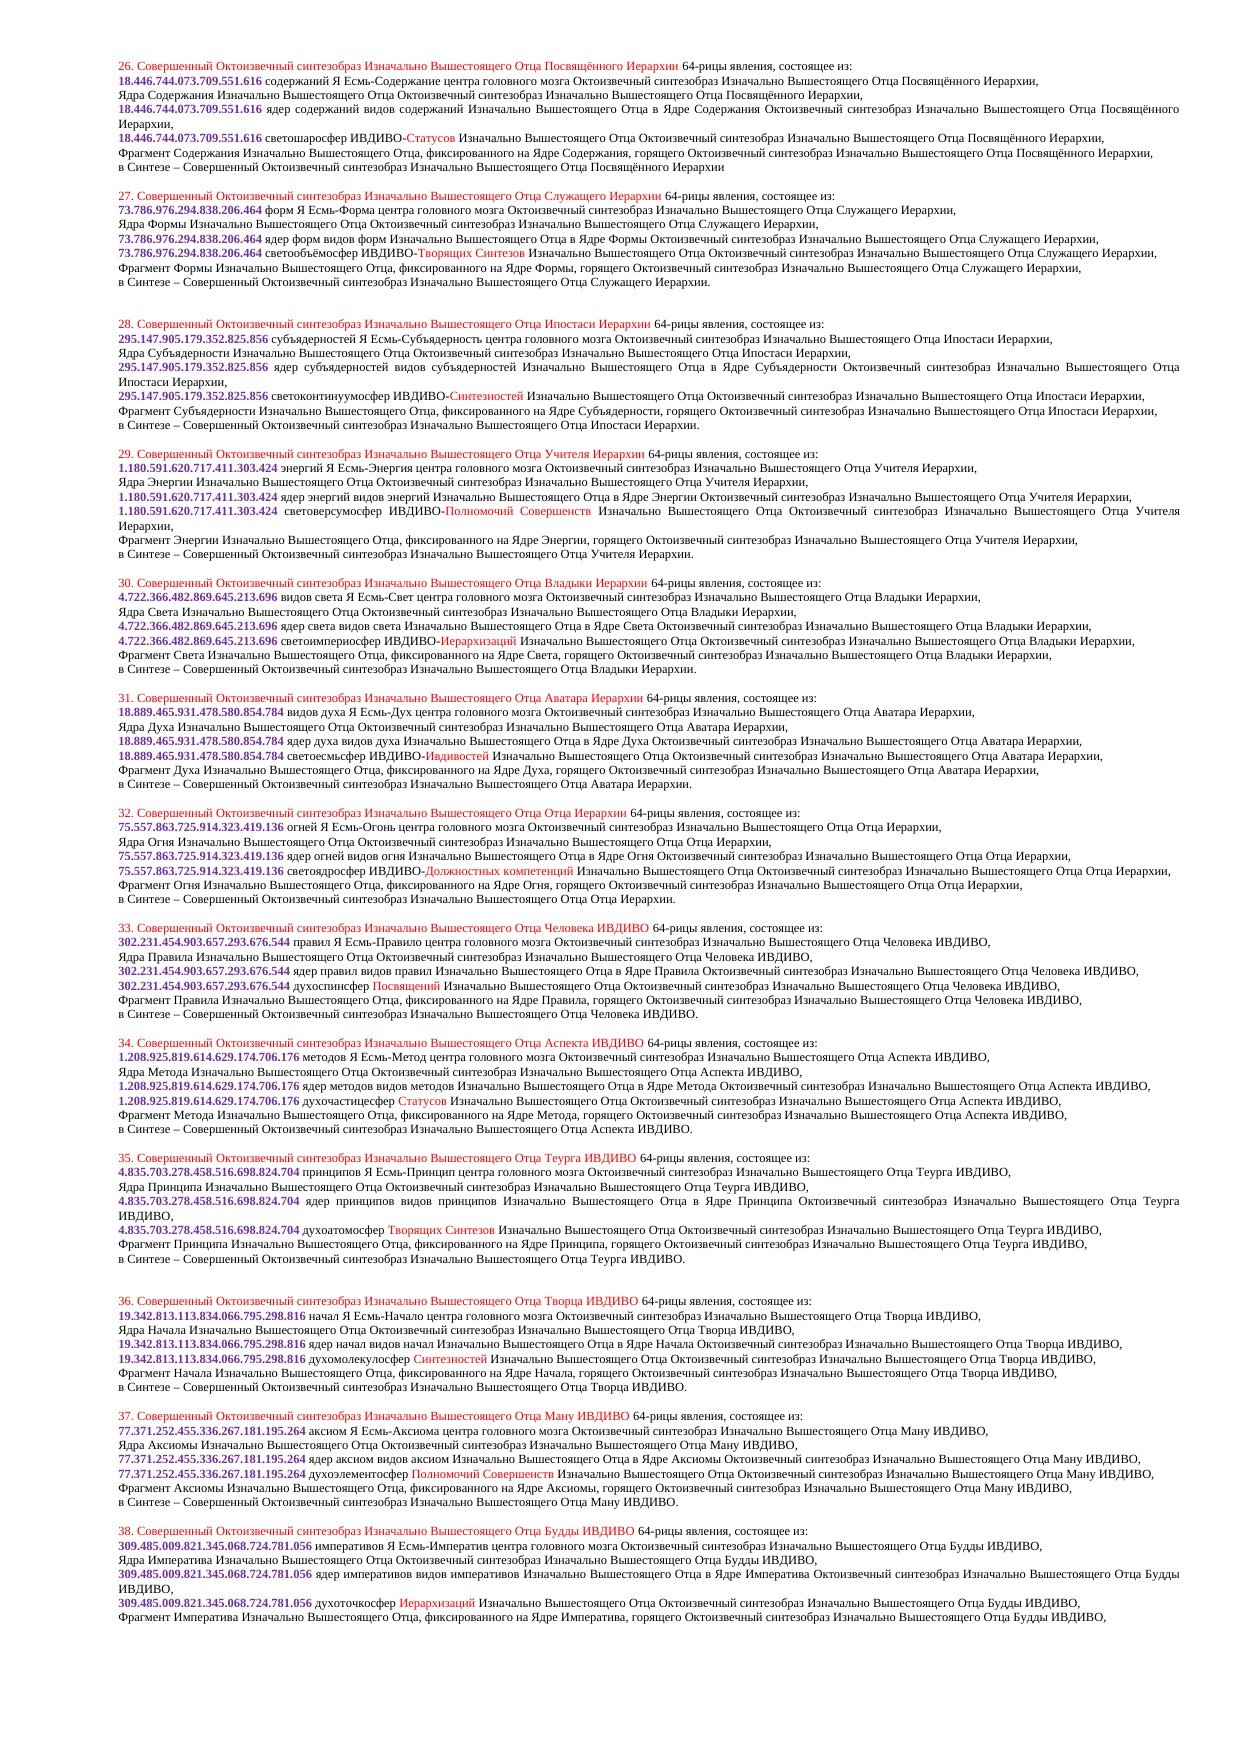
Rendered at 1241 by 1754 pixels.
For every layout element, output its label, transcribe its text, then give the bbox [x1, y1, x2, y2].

text Фрагмент Содержания Изначально Вышестоящего Отца, фиксированного на Ядре Содержания, горящего Октоизвечный синтезобраз Изначально Вышестоящего Отца Посвящённого Иерархии, [118, 145, 1181, 160]
text Ядра Императива Изначально Вышестоящего Отца Октоизвечный синтезобраз Изначально Вышестоящего Отца Будды ИВДИВО, [118, 1553, 1181, 1567]
text 35. Совершенный Октоизвечный синтезобраз Изначально Вышестоящего Отца Теурга ИВДИВО 64-рицы явления, состоящее из: [118, 1151, 1181, 1165]
text 36. Совершенный Октоизвечный синтезобраз Изначально Вышестоящего Отца Творца ИВДИВО 64-рицы явления, состоящее из: [118, 1294, 1181, 1308]
text в Синтезе – Совершенный Октоизвечный синтезобраз Изначально Вышестоящего Отца Аватара Иерархии. [118, 777, 1181, 791]
text 18.889.465.931.478.580.854.784 светоесмьсфер ИВДИВО-Ивдивостей Изначально Вышестоящего Отца Октоизвечный синтезобраз Изначально Вышестоящего Отца Аватара Иерархии, [118, 748, 1181, 763]
text 26. Совершенный Октоизвечный синтезобраз Изначально Вышестоящего Отца Посвящённого Иерархии 64-рицы явления, состоящее из: [118, 59, 1181, 73]
text 1.180.591.620.717.411.303.424 энергий Я Есмь-Энергия центра головного мозга Октоизвечный синтезобраз Изначально Вышестоящего Отца Учителя Иерархии, [118, 461, 1181, 475]
text 18.446.744.073.709.551.616 содержаний Я Есмь-Содержание центра головного мозга Октоизвечный синтезобраз Изначально Вышестоящего Отца Посвящённого Иерархии, [118, 73, 1181, 88]
text Ядра Формы Изначально Вышестоящего Отца Октоизвечный синтезобраз Изначально Вышестоящего Отца Служащего Иерархии, [118, 217, 1181, 232]
text Ядра Огня Изначально Вышестоящего Отца Октоизвечный синтезобраз Изначально Вышестоящего Отца Отца Иерархии, [118, 834, 1181, 849]
text в Синтезе – Совершенный Октоизвечный синтезобраз Изначально Вышестоящего Отца Ману ИВДИВО. [118, 1495, 1181, 1509]
text 4.835.703.278.458.516.698.824.704 принципов Я Есмь-Принцип центра головного мозга Октоизвечный синтезобраз Изначально Вышестоящего Отца Теурга ИВДИВО, [118, 1165, 1181, 1179]
text Ядра Правила Изначально Вышестоящего Отца Октоизвечный синтезобраз Изначально Вышестоящего Отца Человека ИВДИВО, [118, 949, 1181, 964]
text Ядра Принципа Изначально Вышестоящего Отца Октоизвечный синтезобраз Изначально Вышестоящего Отца Теурга ИВДИВО, [118, 1179, 1181, 1194]
text 4.722.366.482.869.645.213.696 ядер света видов света Изначально Вышестоящего Отца в Ядре Света Октоизвечный синтезобраз Изначально Вышестоящего Отца Владыки Иерархии, [118, 619, 1181, 633]
text 38. Совершенный Октоизвечный синтезобраз Изначально Вышестоящего Отца Будды ИВДИВО 64-рицы явления, состоящее из: [118, 1524, 1181, 1538]
text 28. Совершенный Октоизвечный синтезобраз Изначально Вышестоящего Отца Ипостаси Иерархии 64-рицы явления, состоящее из: [118, 317, 1181, 331]
text 18.889.465.931.478.580.854.784 ядер духа видов духа Изначально Вышестоящего Отца в Ядре Духа Октоизвечный синтезобраз Изначально Вышестоящего Отца Аватара Иерархии, [118, 734, 1181, 748]
text Ядра Аксиомы Изначально Вышестоящего Отца Октоизвечный синтезобраз Изначально Вышестоящего Отца Ману ИВДИВО, [118, 1438, 1181, 1452]
text 73.786.976.294.838.206.464 светообъёмосфер ИВДИВО-Творящих Синтезов Изначально Вышестоящего Отца Октоизвечный синтезобраз Изначально Вышестоящего Отца Служащего Иерархии, [118, 246, 1181, 260]
text 18.889.465.931.478.580.854.784 видов духа Я Есмь-Дух центра головного мозга Октоизвечный синтезобраз Изначально Вышестоящего Отца Аватара Иерархии, [118, 705, 1181, 719]
text 75.557.863.725.914.323.419.136 огней Я Есмь-Огонь центра головного мозга Октоизвечный синтезобраз Изначально Вышестоящего Отца Отца Иерархии, [118, 820, 1181, 834]
text 19.342.813.113.834.066.795.298.816 начал Я Есмь-Начало центра головного мозга Октоизвечный синтезобраз Изначально Вышестоящего Отца Творца ИВДИВО, [118, 1308, 1181, 1323]
text в Синтезе – Совершенный Октоизвечный синтезобраз Изначально Вышестоящего Отца Творца ИВДИВО. [118, 1380, 1181, 1394]
text 37. Совершенный Октоизвечный синтезобраз Изначально Вышестоящего Отца Ману ИВДИВО 64-рицы явления, состоящее из: [118, 1409, 1181, 1423]
text в Синтезе – Совершенный Октоизвечный синтезобраз Изначально Вышестоящего Отца Человека ИВДИВО. [118, 1007, 1181, 1021]
text 18.446.744.073.709.551.616 светошаросфер ИВДИВО-Статусов Изначально Вышестоящего Отца Октоизвечный синтезобраз Изначально Вышестоящего Отца Посвящённого Иерархии, [118, 131, 1181, 145]
text Фрагмент Императива Изначально Вышестоящего Отца, фиксированного на Ядре Императива, горящего Октоизвечный синтезобраз Изначально Вышестоящего Отца Будды ИВДИВО, [118, 1610, 1181, 1624]
text 302.231.454.903.657.293.676.544 правил Я Есмь-Правило центра головного мозга Октоизвечный синтезобраз Изначально Вышестоящего Отца Человека ИВДИВО, [118, 935, 1181, 949]
text 19.342.813.113.834.066.795.298.816 ядер начал видов начал Изначально Вышестоящего Отца в Ядре Начала Октоизвечный синтезобраз Изначально Вышестоящего Отца Творца ИВДИВО, [118, 1337, 1181, 1351]
text 309.485.009.821.345.068.724.781.056 духоточкосфер Иерархизаций Изначально Вышестоящего Отца Октоизвечный синтезобраз Изначально Вышестоящего Отца Будды ИВДИВО, [118, 1596, 1181, 1610]
text в Синтезе – Совершенный Октоизвечный синтезобраз Изначально Вышестоящего Отца Владыки Иерархии. [118, 662, 1181, 676]
text 32. Совершенный Октоизвечный синтезобраз Изначально Вышестоящего Отца Отца Иерархии 64-рицы явления, состоящее из: [118, 806, 1181, 820]
text 4.722.366.482.869.645.213.696 светоимпериосфер ИВДИВО-Иерархизаций Изначально Вышестоящего Отца Октоизвечный синтезобраз Изначально Вышестоящего Отца Владыки Иерархии, [118, 633, 1181, 648]
text в Синтезе – Совершенный Октоизвечный синтезобраз Изначально Вышестоящего Отца Теурга ИВДИВО. [118, 1251, 1181, 1266]
text в Синтезе – Совершенный Октоизвечный синтезобраз Изначально Вышестоящего Отца Отца Иерархии. [118, 892, 1181, 906]
text 34. Совершенный Октоизвечный синтезобраз Изначально Вышестоящего Отца Аспекта ИВДИВО 64-рицы явления, состоящее из: [118, 1036, 1181, 1050]
text в Синтезе – Совершенный Октоизвечный синтезобраз Изначально Вышестоящего Отца Ипостаси Иерархии. [118, 418, 1181, 432]
text 1.180.591.620.717.411.303.424 световерсумосфер ИВДИВО-Полномочий Совершенств Изначально Вышестоящего Отца Октоизвечный синтезобраз Изначально Вышестоящего Отца Учителя Иерархии, [118, 504, 1181, 533]
text Фрагмент Субъядерности Изначально Вышестоящего Отца, фиксированного на Ядре Субъядерности, горящего Октоизвечный синтезобраз Изначально Вышестоящего Отца Ипостаси Иерархии, [118, 403, 1181, 418]
text 4.835.703.278.458.516.698.824.704 ядер принципов видов принципов Изначально Вышестоящего Отца в Ядре Принципа Октоизвечный синтезобраз Изначально Вышестоящего Отца Теурга ИВДИВО, [118, 1194, 1181, 1223]
text Фрагмент Начала Изначально Вышестоящего Отца, фиксированного на Ядре Начала, горящего Октоизвечный синтезобраз Изначально Вышестоящего Отца Творца ИВДИВО, [118, 1366, 1181, 1380]
text Ядра Света Изначально Вышестоящего Отца Октоизвечный синтезобраз Изначально Вышестоящего Отца Владыки Иерархии, [118, 604, 1181, 619]
text 309.485.009.821.345.068.724.781.056 ядер императивов видов императивов Изначально Вышестоящего Отца в Ядре Императива Октоизвечный синтезобраз Изначально Вышестоящего Отца Будды ИВДИВО, [118, 1567, 1181, 1596]
text Ядра Энергии Изначально Вышестоящего Отца Октоизвечный синтезобраз Изначально Вышестоящего Отца Учителя Иерархии, [118, 475, 1181, 489]
text 31. Совершенный Октоизвечный синтезобраз Изначально Вышестоящего Отца Аватара Иерархии 64-рицы явления, состоящее из: [118, 691, 1181, 705]
text Фрагмент Аксиомы Изначально Вышестоящего Отца, фиксированного на Ядре Аксиомы, горящего Октоизвечный синтезобраз Изначально Вышестоящего Отца Ману ИВДИВО, [118, 1481, 1181, 1495]
text в Синтезе – Совершенный Октоизвечный синтезобраз Изначально Вышестоящего Отца Служащего Иерархии. [118, 275, 1181, 289]
text 302.231.454.903.657.293.676.544 ядер правил видов правил Изначально Вышестоящего Отца в Ядре Правила Октоизвечный синтезобраз Изначально Вышестоящего Отца Человека ИВДИВО, [118, 964, 1181, 978]
text Фрагмент Принципа Изначально Вышестоящего Отца, фиксированного на Ядре Принципа, горящего Октоизвечный синтезобраз Изначально Вышестоящего Отца Теурга ИВДИВО, [118, 1237, 1181, 1251]
text 4.835.703.278.458.516.698.824.704 духоатомосфер Творящих Синтезов Изначально Вышестоящего Отца Октоизвечный синтезобраз Изначально Вышестоящего Отца Теурга ИВДИВО, [118, 1223, 1181, 1237]
text 1.208.925.819.614.629.174.706.176 духочастицесфер Статусов Изначально Вышестоящего Отца Октоизвечный синтезобраз Изначально Вышестоящего Отца Аспекта ИВДИВО, [118, 1093, 1181, 1108]
text Фрагмент Метода Изначально Вышестоящего Отца, фиксированного на Ядре Метода, горящего Октоизвечный синтезобраз Изначально Вышестоящего Отца Аспекта ИВДИВО, [118, 1108, 1181, 1122]
text в Синтезе – Совершенный Октоизвечный синтезобраз Изначально Вышестоящего Отца Учителя Иерархии. [118, 547, 1181, 561]
text в Синтезе – Совершенный Октоизвечный синтезобраз Изначально Вышестоящего Отца Аспекта ИВДИВО. [118, 1122, 1181, 1136]
text 30. Совершенный Октоизвечный синтезобраз Изначально Вышестоящего Отца Владыки Иерархии 64-рицы явления, состоящее из: [118, 576, 1181, 590]
text 27. Совершенный Октоизвечный синтезобраз Изначально Вышестоящего Отца Служащего Иерархии 64-рицы явления, состоящее из: [118, 188, 1181, 203]
text Ядра Духа Изначально Вышестоящего Отца Октоизвечный синтезобраз Изначально Вышестоящего Отца Аватара Иерархии, [118, 719, 1181, 734]
text Ядра Содержания Изначально Вышестоящего Отца Октоизвечный синтезобраз Изначально Вышестоящего Отца Посвящённого Иерархии, [118, 88, 1181, 102]
text 295.147.905.179.352.825.856 светоконтинуумосфер ИВДИВО-Синтезностей Изначально Вышестоящего Отца Октоизвечный синтезобраз Изначально Вышестоящего Отца Ипостаси Иерархии, [118, 389, 1181, 403]
text в Синтезе – Совершенный Октоизвечный синтезобраз Изначально Вышестоящего Отца Посвящённого Иерархии [118, 160, 1181, 174]
text 77.371.252.455.336.267.181.195.264 духоэлементосфер Полномочий Совершенств Изначально Вышестоящего Отца Октоизвечный синтезобраз Изначально Вышестоящего Отца Ману ИВДИВО, [118, 1466, 1181, 1481]
text Фрагмент Духа Изначально Вышестоящего Отца, фиксированного на Ядре Духа, горящего Октоизвечный синтезобраз Изначально Вышестоящего Отца Аватара Иерархии, [118, 763, 1181, 777]
text 295.147.905.179.352.825.856 ядер субъядерностей видов субъядерностей Изначально Вышестоящего Отца в Ядре Субъядерности Октоизвечный синтезобраз Изначально Вышестоящего Отца Ипостаси Иерархии, [118, 360, 1181, 389]
text 295.147.905.179.352.825.856 субъядерностей Я Есмь-Субъядерность центра головного мозга Октоизвечный синтезобраз Изначально Вышестоящего Отца Ипостаси Иерархии, [118, 331, 1181, 346]
text Фрагмент Света Изначально Вышестоящего Отца, фиксированного на Ядре Света, горящего Октоизвечный синтезобраз Изначально Вышестоящего Отца Владыки Иерархии, [118, 648, 1181, 662]
text Ядра Субъядерности Изначально Вышестоящего Отца Октоизвечный синтезобраз Изначально Вышестоящего Отца Ипостаси Иерархии, [118, 346, 1181, 360]
text Фрагмент Формы Изначально Вышестоящего Отца, фиксированного на Ядре Формы, горящего Октоизвечный синтезобраз Изначально Вышестоящего Отца Служащего Иерархии, [118, 260, 1181, 275]
text Фрагмент Правила Изначально Вышестоящего Отца, фиксированного на Ядре Правила, горящего Октоизвечный синтезобраз Изначально Вышестоящего Отца Человека ИВДИВО, [118, 993, 1181, 1007]
text 309.485.009.821.345.068.724.781.056 императивов Я Есмь-Императив центра головного мозга Октоизвечный синтезобраз Изначально Вышестоящего Отца Будды ИВДИВО, [118, 1538, 1181, 1553]
text 75.557.863.725.914.323.419.136 светоядросфер ИВДИВО-Должностных компетенций Изначально Вышестоящего Отца Октоизвечный синтезобраз Изначально Вышестоящего Отца Отца Иерархии, [118, 863, 1181, 878]
text Фрагмент Энергии Изначально Вышестоящего Отца, фиксированного на Ядре Энергии, горящего Октоизвечный синтезобраз Изначально Вышестоящего Отца Учителя Иерархии, [118, 533, 1181, 547]
text 302.231.454.903.657.293.676.544 духоспинсфер Посвящений Изначально Вышестоящего Отца Октоизвечный синтезобраз Изначально Вышестоящего Отца Человека ИВДИВО, [118, 978, 1181, 993]
text Ядра Метода Изначально Вышестоящего Отца Октоизвечный синтезобраз Изначально Вышестоящего Отца Аспекта ИВДИВО, [118, 1064, 1181, 1079]
text Фрагмент Огня Изначально Вышестоящего Отца, фиксированного на Ядре Огня, горящего Октоизвечный синтезобраз Изначально Вышестоящего Отца Отца Иерархии, [118, 878, 1181, 892]
text 4.722.366.482.869.645.213.696 видов света Я Есмь-Свет центра головного мозга Октоизвечный синтезобраз Изначально Вышестоящего Отца Владыки Иерархии, [118, 590, 1181, 604]
text 19.342.813.113.834.066.795.298.816 духомолекулосфер Синтезностей Изначально Вышестоящего Отца Октоизвечный синтезобраз Изначально Вышестоящего Отца Творца ИВДИВО, [118, 1351, 1181, 1366]
text 77.371.252.455.336.267.181.195.264 аксиом Я Есмь-Аксиома центра головного мозга Октоизвечный синтезобраз Изначально Вышестоящего Отца Ману ИВДИВО, [118, 1423, 1181, 1438]
text 18.446.744.073.709.551.616 ядер содержаний видов содержаний Изначально Вышестоящего Отца в Ядре Содержания Октоизвечный синтезобраз Изначально Вышестоящего Отца Посвящённого Иерархии, [118, 102, 1181, 131]
text 75.557.863.725.914.323.419.136 ядер огней видов огня Изначально Вышестоящего Отца в Ядре Огня Октоизвечный синтезобраз Изначально Вышестоящего Отца Отца Иерархии, [118, 849, 1181, 863]
text 33. Совершенный Октоизвечный синтезобраз Изначально Вышестоящего Отца Человека ИВДИВО 64-рицы явления, состоящее из: [118, 921, 1181, 935]
text 29. Совершенный Октоизвечный синтезобраз Изначально Вышестоящего Отца Учителя Иерархии 64-рицы явления, состоящее из: [118, 446, 1181, 461]
text Ядра Начала Изначально Вышестоящего Отца Октоизвечный синтезобраз Изначально Вышестоящего Отца Творца ИВДИВО, [118, 1323, 1181, 1337]
text 1.180.591.620.717.411.303.424 ядер энергий видов энергий Изначально Вышестоящего Отца в Ядре Энергии Октоизвечный синтезобраз Изначально Вышестоящего Отца Учителя Иерархии, [118, 489, 1181, 504]
text 73.786.976.294.838.206.464 ядер форм видов форм Изначально Вышестоящего Отца в Ядре Формы Октоизвечный синтезобраз Изначально Вышестоящего Отца Служащего Иерархии, [118, 232, 1181, 246]
text 1.208.925.819.614.629.174.706.176 ядер методов видов методов Изначально Вышестоящего Отца в Ядре Метода Октоизвечный синтезобраз Изначально Вышестоящего Отца Аспекта ИВДИВО, [118, 1079, 1181, 1093]
text 77.371.252.455.336.267.181.195.264 ядер аксиом видов аксиом Изначально Вышестоящего Отца в Ядре Аксиомы Октоизвечный синтезобраз Изначально Вышестоящего Отца Ману ИВДИВО, [118, 1452, 1181, 1466]
text 73.786.976.294.838.206.464 форм Я Есмь-Форма центра головного мозга Октоизвечный синтезобраз Изначально Вышестоящего Отца Служащего Иерархии, [118, 203, 1181, 217]
text 1.208.925.819.614.629.174.706.176 методов Я Есмь-Метод центра головного мозга Октоизвечный синтезобраз Изначально Вышестоящего Отца Аспекта ИВДИВО, [118, 1050, 1181, 1064]
